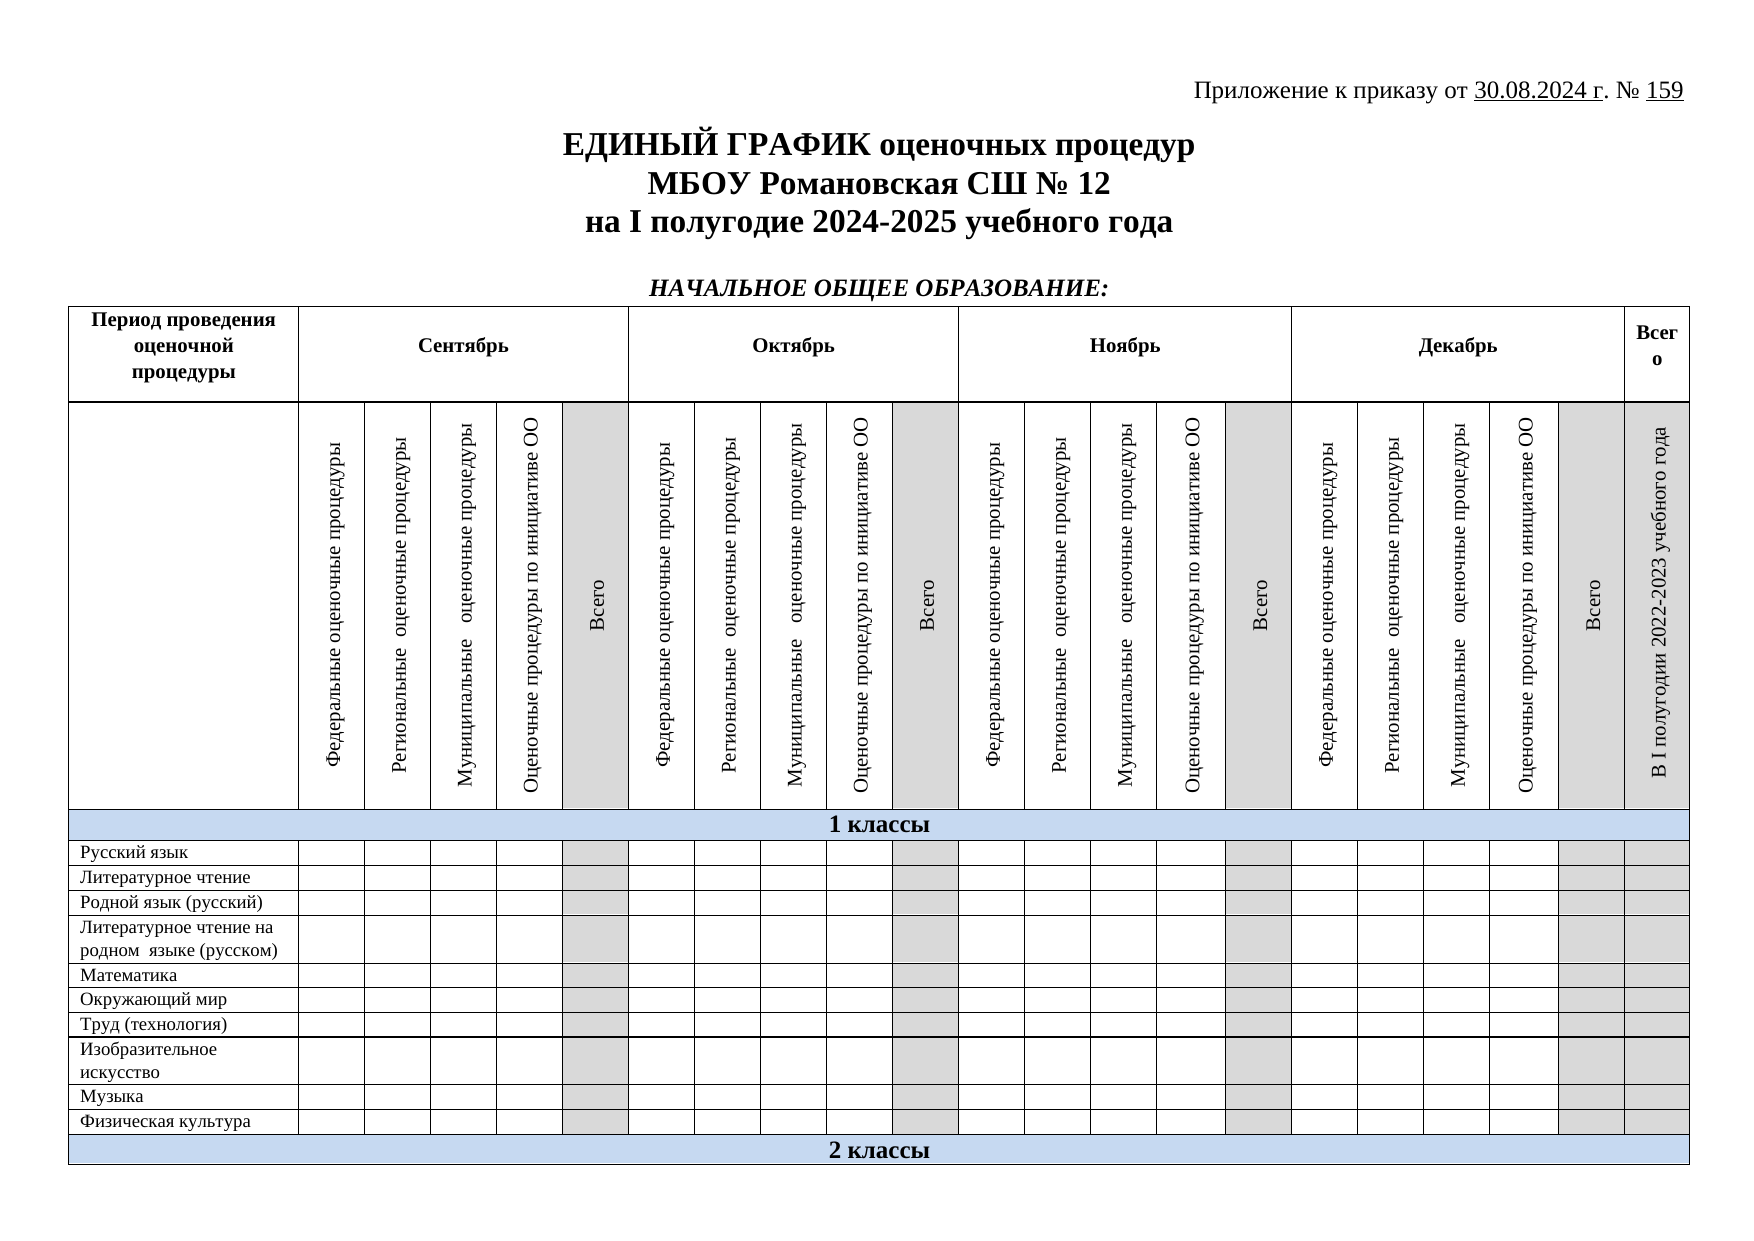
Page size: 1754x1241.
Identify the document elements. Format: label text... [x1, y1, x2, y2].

table_cell [1157, 841, 1225, 865]
table_cell Окружающий мир [69, 988, 298, 1012]
table_cell [1559, 916, 1624, 962]
table_cell [1091, 1110, 1156, 1134]
table_cell [1025, 988, 1090, 1012]
table_cell [1625, 916, 1689, 962]
table_cell [431, 891, 496, 914]
table_cell [695, 1085, 760, 1109]
table_cell Оценочные процедуры по инициативе ОО [1157, 403, 1225, 808]
table_cell [1226, 1038, 1291, 1084]
text НАЧАЛЬНОЕ ОБЩЕЕ ОБРАЗОВАНИЕ: [75, 273, 1683, 301]
table_cell [563, 1085, 628, 1109]
table_cell [1025, 841, 1090, 865]
table_cell [431, 916, 496, 962]
table_cell [497, 1038, 562, 1084]
table_cell [761, 1013, 826, 1036]
table_cell Региональные оценочные процедуры [1358, 403, 1423, 808]
table_cell [1559, 891, 1624, 914]
table_cell Труд (технология) [69, 1013, 298, 1036]
table_cell [761, 841, 826, 865]
table_cell [1625, 988, 1689, 1012]
table_cell [497, 1013, 562, 1036]
table_cell Математика [69, 964, 298, 987]
table_cell [497, 916, 562, 962]
table_cell [563, 866, 628, 890]
table_cell [1226, 964, 1291, 987]
table_cell Федеральные оценочные процедуры [959, 403, 1024, 808]
table_cell [497, 988, 562, 1012]
table_cell Муниципальные оценочные процедуры [1424, 403, 1489, 808]
table_cell [1358, 916, 1423, 962]
table_cell [827, 964, 892, 987]
table_cell [1424, 988, 1489, 1012]
table_cell [1292, 891, 1357, 914]
table_cell [1625, 1085, 1689, 1109]
table_cell [1226, 1110, 1291, 1134]
table_cell [1559, 1085, 1624, 1109]
table_cell [827, 916, 892, 962]
table_cell [299, 1038, 364, 1084]
table_cell [1490, 866, 1558, 890]
table_cell [959, 1085, 1024, 1109]
table_cell [1025, 866, 1090, 890]
table_cell [431, 964, 496, 987]
table_cell [1226, 1085, 1291, 1109]
table_cell Литературное чтение на родном языке (русском) [69, 916, 298, 962]
table_cell [1424, 1038, 1489, 1084]
table_cell Федеральные оценочные процедуры [629, 403, 694, 808]
table_cell [1559, 866, 1624, 890]
table_cell [1490, 988, 1558, 1012]
table_cell Муниципальные оценочные процедуры [761, 403, 826, 808]
table_cell [1625, 866, 1689, 890]
table_cell [1358, 891, 1423, 914]
table_cell [69, 403, 298, 808]
table_cell [629, 916, 694, 962]
table_cell [1292, 1013, 1357, 1036]
table_cell [1025, 916, 1090, 962]
table_cell [1091, 841, 1156, 865]
table_cell [1490, 964, 1558, 987]
table_cell [1625, 1038, 1689, 1084]
table_cell [1157, 1085, 1225, 1109]
table_cell [695, 1110, 760, 1134]
table_cell [299, 841, 364, 865]
table_cell [695, 891, 760, 914]
table_cell Всего [1559, 403, 1624, 808]
table_cell [1559, 841, 1624, 865]
table_cell [1157, 1038, 1225, 1084]
table_cell [1559, 1013, 1624, 1036]
table_cell [1358, 866, 1423, 890]
table_cell [365, 916, 430, 962]
table_cell [497, 1110, 562, 1134]
table_header Декабрь [1292, 307, 1624, 401]
table_cell [959, 1013, 1024, 1036]
table_cell [497, 891, 562, 914]
table_cell [761, 891, 826, 914]
table_cell [431, 1013, 496, 1036]
table_cell [365, 891, 430, 914]
table_cell [1625, 841, 1689, 865]
table_cell [893, 916, 958, 962]
table_cell [1292, 916, 1357, 962]
table_cell [365, 1013, 430, 1036]
table_cell [893, 988, 958, 1012]
table_cell [761, 866, 826, 890]
table_cell [1559, 988, 1624, 1012]
table_cell [1490, 841, 1558, 865]
table_cell [893, 1013, 958, 1036]
table_cell [1358, 1110, 1423, 1134]
table_cell Русский язык [69, 841, 298, 865]
table_cell Муниципальные оценочные процедуры [1091, 403, 1156, 808]
table_cell [563, 1013, 628, 1036]
table_cell [1157, 891, 1225, 914]
table_cell Музыка [69, 1085, 298, 1109]
table_cell [1226, 841, 1291, 865]
table_cell [959, 841, 1024, 865]
table_cell [1358, 1038, 1423, 1084]
table_cell [1490, 1085, 1558, 1109]
table_cell [299, 891, 364, 914]
table_cell Федеральные оценочные процедуры [299, 403, 364, 808]
table_cell [365, 841, 430, 865]
table_cell [959, 866, 1024, 890]
table_cell [1292, 1085, 1357, 1109]
table_cell [629, 964, 694, 987]
table_cell [365, 866, 430, 890]
table_cell [1559, 1110, 1624, 1134]
table_cell [959, 891, 1024, 914]
table_cell [761, 964, 826, 987]
table_cell [1625, 891, 1689, 914]
table_cell [299, 988, 364, 1012]
table_cell [695, 1038, 760, 1084]
table_cell [1490, 891, 1558, 914]
table_cell [827, 988, 892, 1012]
table_cell [695, 988, 760, 1012]
table_cell [893, 1038, 958, 1084]
table_header Всего [1625, 307, 1689, 401]
table_cell [695, 841, 760, 865]
table_cell [1025, 964, 1090, 987]
table_cell [1226, 866, 1291, 890]
table_cell Оценочные процедуры по инициативе ОО [497, 403, 562, 808]
table_cell [1292, 988, 1357, 1012]
table_cell [365, 1085, 430, 1109]
table_cell Всего [563, 403, 628, 808]
table_cell Физическая культура [69, 1110, 298, 1134]
table_cell Федеральные оценочные процедуры [1292, 403, 1357, 808]
table_cell [1625, 1110, 1689, 1134]
table_cell [1424, 964, 1489, 987]
table_cell [563, 891, 628, 914]
table_cell [1490, 916, 1558, 962]
table_cell [959, 916, 1024, 962]
table_cell [431, 1038, 496, 1084]
table_cell [563, 841, 628, 865]
table_cell [1424, 891, 1489, 914]
table_cell [761, 1038, 826, 1084]
table_cell [629, 1013, 694, 1036]
table_cell [1424, 1085, 1489, 1109]
table_cell [1157, 1013, 1225, 1036]
table_cell [629, 988, 694, 1012]
table_cell [1490, 1110, 1558, 1134]
table_cell Региональные оценочные процедуры [1025, 403, 1090, 808]
table_cell [827, 891, 892, 914]
table_cell [1091, 1013, 1156, 1036]
table_cell [365, 1038, 430, 1084]
table_cell Оценочные процедуры по инициативе ОО [827, 403, 892, 808]
table_cell [1292, 1110, 1357, 1134]
table_cell [1559, 1038, 1624, 1084]
table_cell [827, 841, 892, 865]
table_cell [1358, 841, 1423, 865]
table_cell [959, 1110, 1024, 1134]
table_cell [1091, 1085, 1156, 1109]
table_cell [1358, 1085, 1423, 1109]
table_cell [695, 866, 760, 890]
table_cell [629, 1110, 694, 1134]
table_cell [1559, 964, 1624, 987]
table_cell [629, 891, 694, 914]
table_cell [1226, 988, 1291, 1012]
table_cell [1091, 891, 1156, 914]
table_cell [827, 1038, 892, 1084]
table_cell [299, 1110, 364, 1134]
table_cell [629, 866, 694, 890]
table_cell [299, 1013, 364, 1036]
table_cell [695, 964, 760, 987]
table_cell [1292, 1038, 1357, 1084]
table_cell [761, 916, 826, 962]
table_cell [893, 1110, 958, 1134]
table_cell Изобразительное искусство [69, 1038, 298, 1084]
table_cell [299, 964, 364, 987]
table_cell [1157, 988, 1225, 1012]
table_header Октябрь [629, 307, 958, 401]
table_cell [1025, 1038, 1090, 1084]
table_cell [299, 866, 364, 890]
table_cell В I полугодии 2022-2023 учебного года [1625, 403, 1689, 808]
table_cell [497, 1085, 562, 1109]
table_cell 1 классы [69, 810, 1689, 840]
table_cell [827, 1013, 892, 1036]
table_cell Всего [1226, 403, 1291, 808]
text МБОУ Романовская СШ № 12 [75, 163, 1683, 201]
table_cell Родной язык (русский) [69, 891, 298, 914]
table_cell [827, 1085, 892, 1109]
table_cell [1226, 891, 1291, 914]
table_cell [761, 1085, 826, 1109]
table_cell [893, 891, 958, 914]
table_cell [431, 1085, 496, 1109]
table_cell [1157, 866, 1225, 890]
table_cell Всего [893, 403, 958, 808]
table_cell [1226, 1013, 1291, 1036]
table_cell [959, 964, 1024, 987]
table_cell Литературное чтение [69, 866, 298, 890]
table_cell [1025, 1110, 1090, 1134]
table_cell [761, 1110, 826, 1134]
table_cell [563, 916, 628, 962]
text Приложение к приказу от 30.08.2024 г. № 159 [75, 75, 1683, 104]
table_cell [1490, 1013, 1558, 1036]
table_cell [629, 1038, 694, 1084]
table_cell [1226, 916, 1291, 962]
table_cell [629, 841, 694, 865]
table_cell [497, 841, 562, 865]
text ЕДИНЫЙ ГРАФИК оценочных процедур [75, 125, 1683, 163]
table_cell [1292, 866, 1357, 890]
table_cell [563, 964, 628, 987]
table_cell 2 классы [69, 1135, 1689, 1163]
table_cell [1424, 1110, 1489, 1134]
table_cell [497, 964, 562, 987]
table_cell [497, 866, 562, 890]
table_cell [1424, 916, 1489, 962]
table_cell [1025, 891, 1090, 914]
table_cell [431, 1110, 496, 1134]
table_cell [431, 841, 496, 865]
table_cell [1091, 964, 1156, 987]
table_cell [1490, 1038, 1558, 1084]
table_cell [761, 988, 826, 1012]
table_cell [1625, 1013, 1689, 1036]
table_cell [365, 1110, 430, 1134]
table_cell [1358, 988, 1423, 1012]
table_cell [827, 1110, 892, 1134]
table_cell [1025, 1013, 1090, 1036]
table_cell [629, 1085, 694, 1109]
table_cell Региональные оценочные процедуры [695, 403, 760, 808]
table_cell [1424, 841, 1489, 865]
table_cell [1625, 964, 1689, 987]
table_cell [365, 988, 430, 1012]
table_cell [893, 866, 958, 890]
table_cell [1424, 866, 1489, 890]
table_cell [959, 988, 1024, 1012]
table_cell Региональные оценочные процедуры [365, 403, 430, 808]
table_cell [299, 1085, 364, 1109]
table_header Сентябрь [299, 307, 628, 401]
table_cell [1091, 1038, 1156, 1084]
table_cell [1091, 866, 1156, 890]
table_cell [893, 1085, 958, 1109]
table_cell [563, 1038, 628, 1084]
table_cell [1358, 964, 1423, 987]
table_cell [893, 841, 958, 865]
table_cell [893, 964, 958, 987]
table_cell [1292, 964, 1357, 987]
table_cell [1292, 841, 1357, 865]
table_cell [959, 1038, 1024, 1084]
table_cell [1358, 1013, 1423, 1036]
table_cell [1091, 916, 1156, 962]
table_cell [1424, 1013, 1489, 1036]
table_cell [1157, 916, 1225, 962]
table_cell [431, 988, 496, 1012]
table_cell [563, 1110, 628, 1134]
table_header Период проведения оценочной процедуры [69, 307, 298, 401]
table_cell [827, 866, 892, 890]
table_cell Муниципальные оценочные процедуры [431, 403, 496, 808]
table_cell [431, 866, 496, 890]
table_cell [365, 964, 430, 987]
text на I полугодие 2024-2025 учебного года [75, 201, 1683, 240]
table_cell [695, 916, 760, 962]
table_cell [1091, 988, 1156, 1012]
table_cell [563, 988, 628, 1012]
table_cell [1157, 964, 1225, 987]
table_cell Оценочные процедуры по инициативе ОО [1490, 403, 1558, 808]
table_cell [695, 1013, 760, 1036]
table_cell [299, 916, 364, 962]
table_header Ноябрь [959, 307, 1291, 401]
table_cell [1025, 1085, 1090, 1109]
table_cell [1157, 1110, 1225, 1134]
